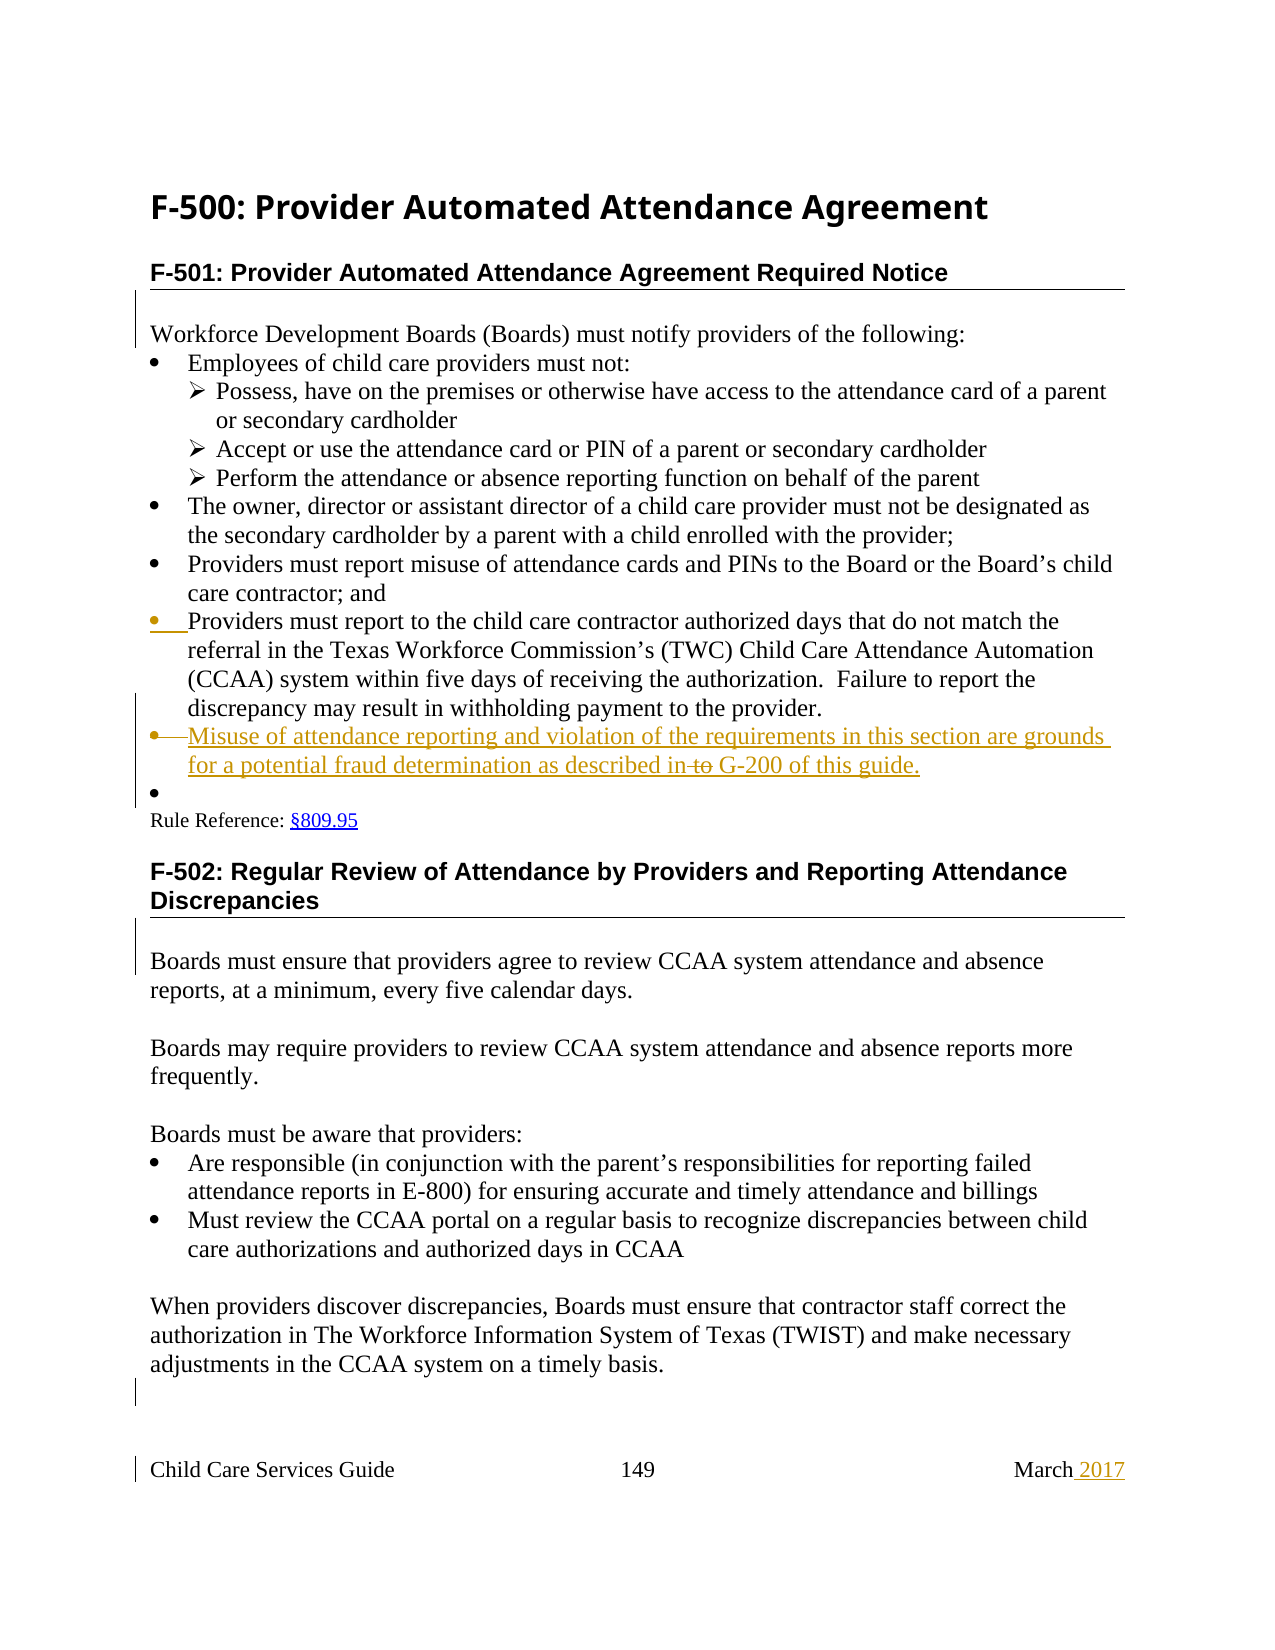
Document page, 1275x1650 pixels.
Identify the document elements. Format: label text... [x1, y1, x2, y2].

list Accept or use the attendance card or PIN of a parent or secondary cardholder [187, 434, 1125, 463]
text F-501: Provider Automated Attendance Agreement Required Notice [150, 258, 1125, 289]
list Providers must report to the child care contractor authorized days that do not match the referral in the Texas Workforce Commission’s (TWC) Child Care Attendance Automation (CCAA) system within five days of receiving the authorization. Failure to report the discrepancy may result in withholding payment to the provider. [150, 606, 1125, 721]
text F-502: Regular Review of Attendance by Providers and Reporting Attendance Discrepancies [150, 857, 1125, 917]
text Workforce Development Boards (Boards) must notify providers of the following: [150, 319, 1125, 348]
text Boards must be aware that providers: [150, 1119, 1125, 1148]
list Perform the attendance or absence reporting function on behalf of the parent [187, 463, 1125, 491]
text When providers discover discrepancies, Boards must ensure that contractor staff correct the authorization in The Workforce Information System of Texas (TWIST) and make necessary adjustments in the CCAA system on a timely basis. [150, 1291, 1125, 1378]
list Providers must report misuse of attendance cards and PINs to the Board or the Board’s child care contractor; and [150, 549, 1125, 606]
text Rule Reference: §809.95 [150, 808, 1125, 832]
list Must review the CCAA portal on a regular basis to recognize discrepancies between child care authorizations and authorized days in CCAA [150, 1205, 1125, 1263]
list The owner, director or assistant director of a child care provider must not be designated as the secondary cardholder by a parent with a child enrolled with the provider; [150, 491, 1125, 549]
list Are responsible (in conjunction with the parent’s responsibilities for reporting failed attendance reports in E-800) for ensuring accurate and timely attendance and billings [150, 1148, 1125, 1205]
list Possess, have on the premises or otherwise have access to the attendance card of a parent or secondary cardholder [187, 376, 1125, 434]
text Boards must ensure that providers agree to review CCAA system attendance and absence reports, at a minimum, every five calendar days. [150, 946, 1125, 1004]
list Employees of child care providers must not: [150, 348, 1125, 376]
text F-500: Provider Automated Attendance Agreement [150, 184, 1125, 229]
text Boards may require providers to review CCAA system attendance and absence reports more frequently. [150, 1033, 1125, 1090]
